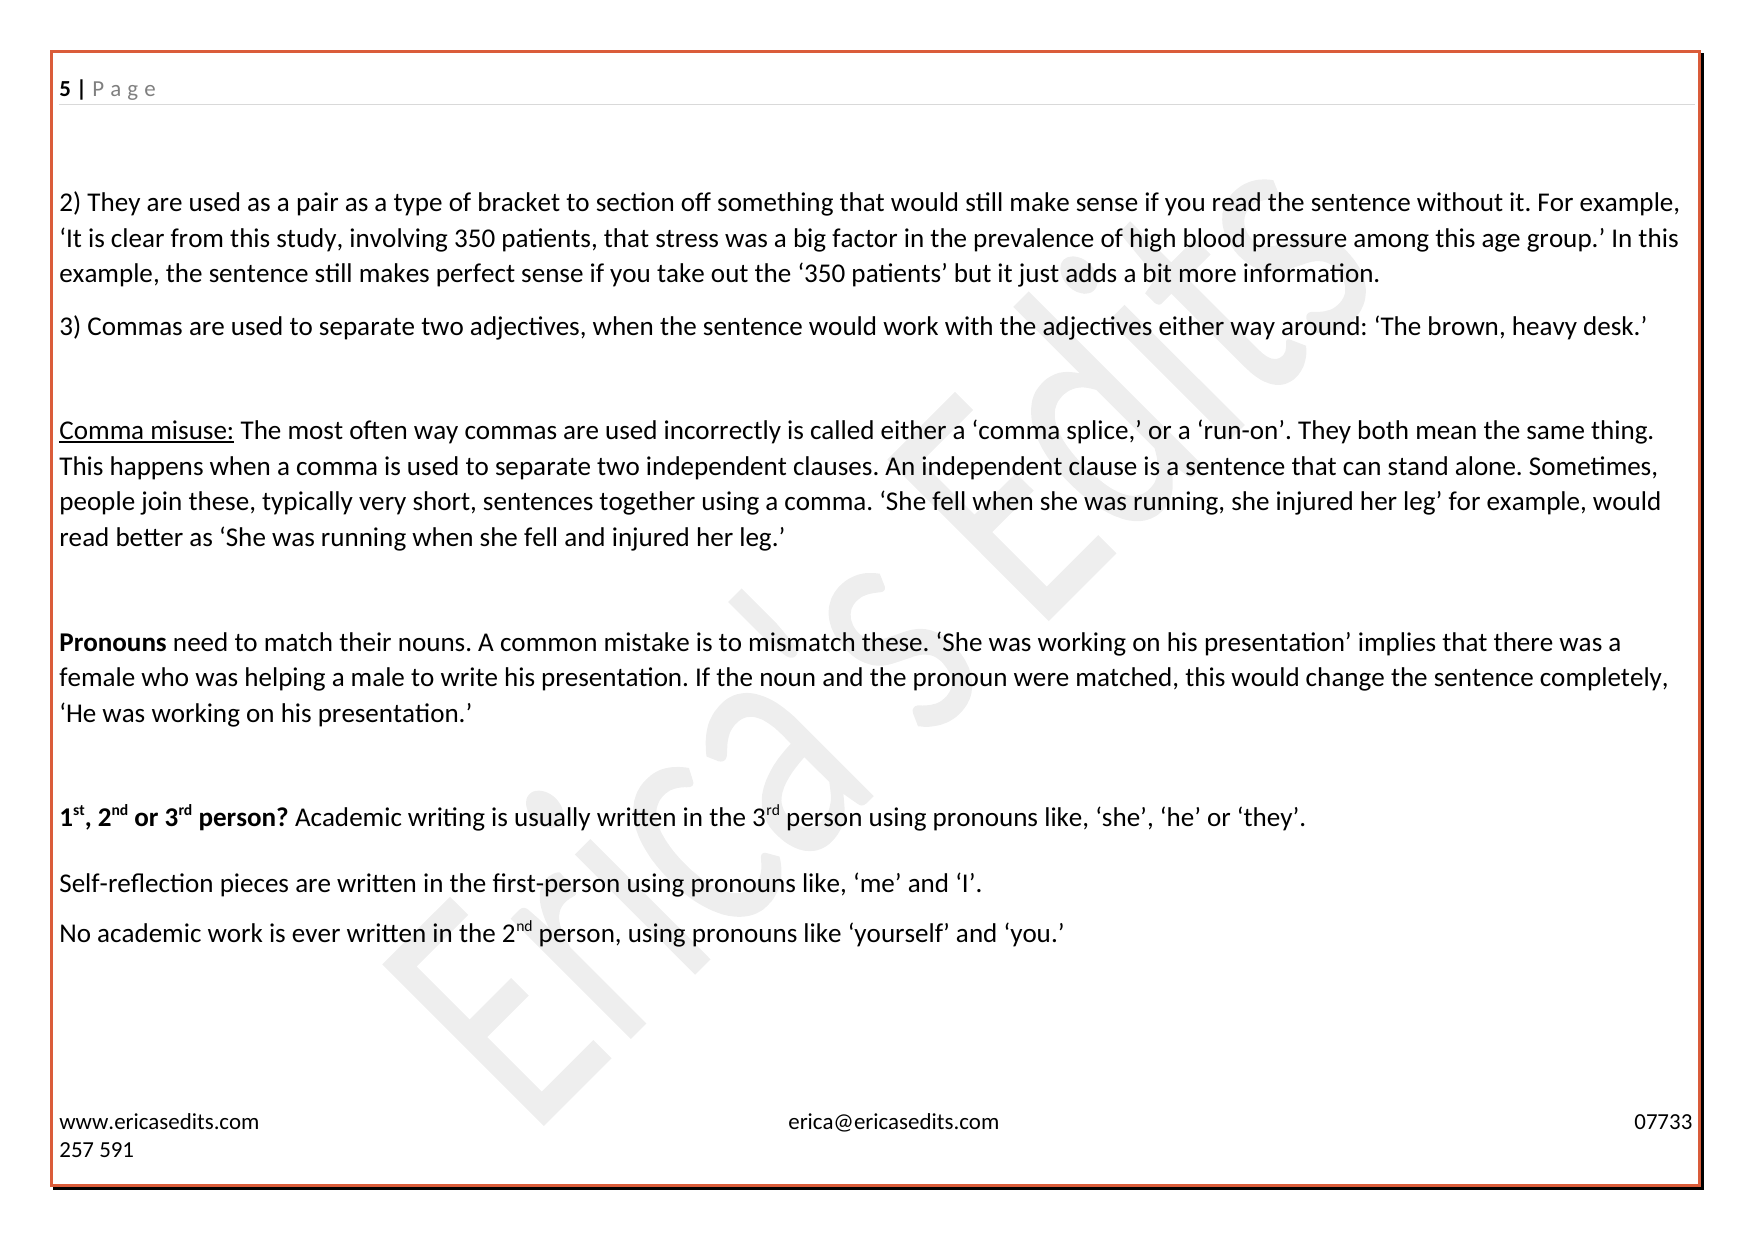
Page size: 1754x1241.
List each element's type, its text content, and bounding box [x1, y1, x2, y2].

text 3) Commas are used to separate two adjectives, when the sentence would work with the adjectives either way around: ‘The brown, heavy desk.’ [59, 309, 1695, 342]
text 1st, 2nd or 3rd person? Academic writing is usually written in the 3rd person using pronouns like, ‘she’, ‘he’ or ‘they’. Self-reflection pieces are written in the first-person using pronouns like, ‘me’ and ‘I’. [59, 801, 1695, 900]
text No academic work is ever written in the 2nd person, using pronouns like ‘yourself’ and ‘you.’ [59, 916, 1695, 949]
text Comma misuse: The most often way commas are used incorrectly is called either a ‘comma splice,’ or a ‘run-on’. They both mean the same thing. This happens when a comma is used to separate two independent clauses. An independent clause is a sentence that can stand alone. Sometimes, people join these, typically very short, sentences together using a comma. ‘She fell when she was running, she injured her leg’ for example, would read better as ‘She was running when she fell and injured her leg.’ [59, 413, 1695, 553]
text 2) They are used as a pair as a type of bracket to section off something that would still make sense if you read the sentence without it. For example, ‘It is clear from this study, involving 350 patients, that stress was a big factor in the prevalence of high blood pressure among this age group.’ In this example, the sentence still makes perfect sense if you take out the ‘350 patients’ but it just adds a bit more information. [59, 185, 1695, 289]
text Pronouns need to match their nouns. A common mistake is to mismatch these. ‘She was working on his presentation’ implies that there was a female who was helping a male to write his presentation. If the noun and the pronoun were matched, this would change the sentence completely, ‘He was working on his presentation.’ [59, 625, 1695, 729]
